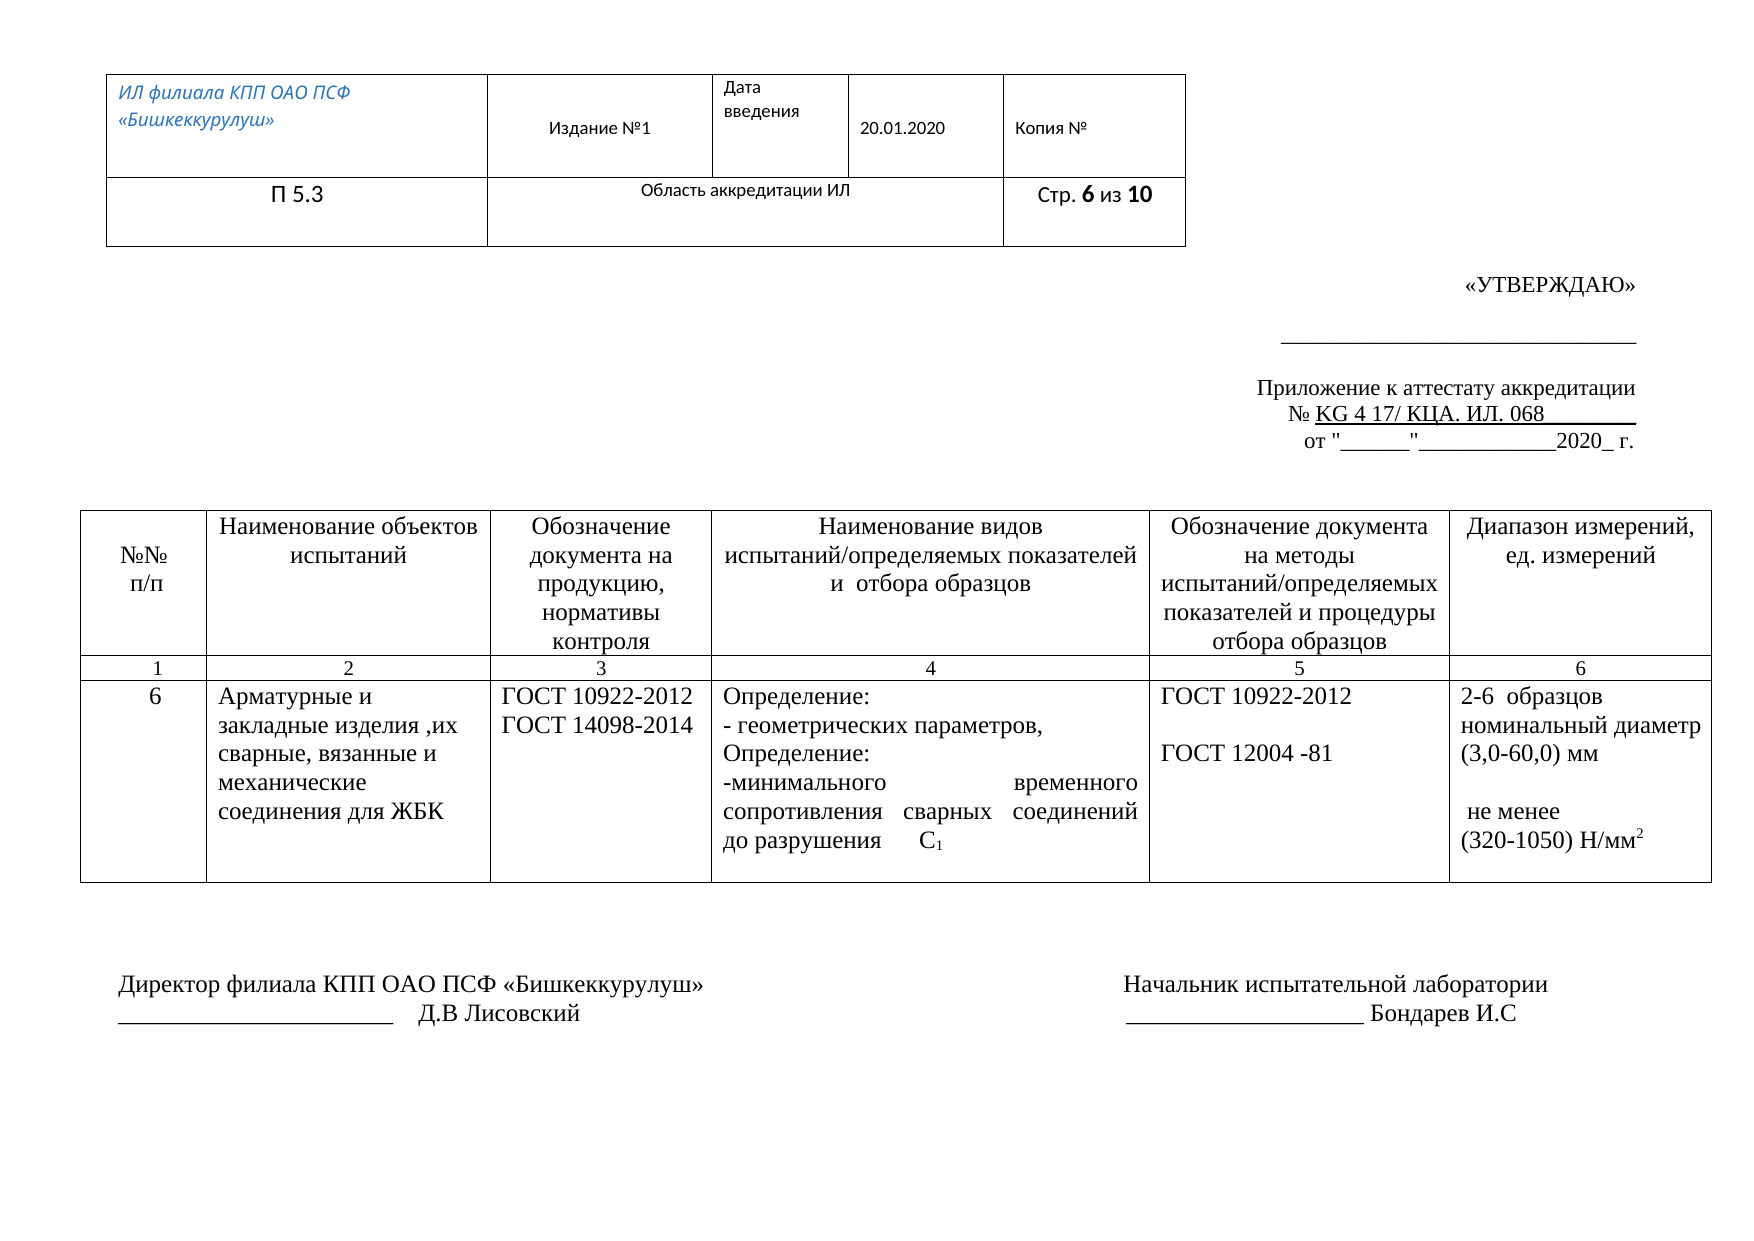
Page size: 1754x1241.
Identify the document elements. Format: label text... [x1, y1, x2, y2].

table_header №№ п/п [81, 511, 206, 655]
table_header Обозначение документа на продукцию, нормативы контроля [491, 511, 711, 655]
table_cell 1 [81, 656, 206, 680]
table_header Наименование видов испытаний/определяемых показателей и отбора образцов [712, 511, 1149, 655]
table_cell 2 [207, 656, 490, 680]
table_header Наименование объектов испытаний [207, 511, 490, 655]
text Приложение к аттестату аккредитации [650, 374, 1636, 401]
table_cell ГОСТ 10922-2012 ГОСТ 14098-2014 [491, 681, 711, 882]
table_cell 5 [1150, 656, 1449, 680]
table_cell 3 [491, 656, 711, 680]
text «УТВЕРЖДАЮ» [1175, 271, 1636, 297]
text _______________________________ [118, 297, 1636, 346]
table_cell 6 [1450, 656, 1711, 680]
table_cell 6 [81, 681, 206, 882]
table_cell ГОСТ 10922-2012 ГОСТ 12004 -81 [1150, 681, 1449, 882]
table_cell Арматурные и закладные изделия ,их сварные, вязанные и механические соединения для ЖБК [207, 681, 490, 882]
text № KG 4 17/ КЦА. ИЛ. 068________ [650, 401, 1636, 427]
table_cell 2-6 образцов номинальный диаметр (3,0-60,0) мм не менее (320-1050) Н/мм2 [1450, 681, 1711, 882]
text от "______"____________2020_ г. [281, 427, 1636, 453]
text ______________________ Д.В Лисовский ___________________ Бондарев И.С [118, 998, 1636, 1027]
text Директор филиала КПП ОАО ПСФ «Бишкеккурулуш» Начальник испытательной лаборатории [118, 969, 1636, 998]
table_header Диапазон измерений, ед. измерений [1450, 511, 1711, 655]
table_header Обозначение документа на методы испытаний/определяемых показателей и процедуры отбора образцов [1150, 511, 1449, 655]
table_cell 4 [712, 656, 1149, 680]
table_cell Определение: - геометрических параметров, Определение: -минимального временного сопротивления сварных соединений до разрушения С1 [712, 681, 1149, 882]
